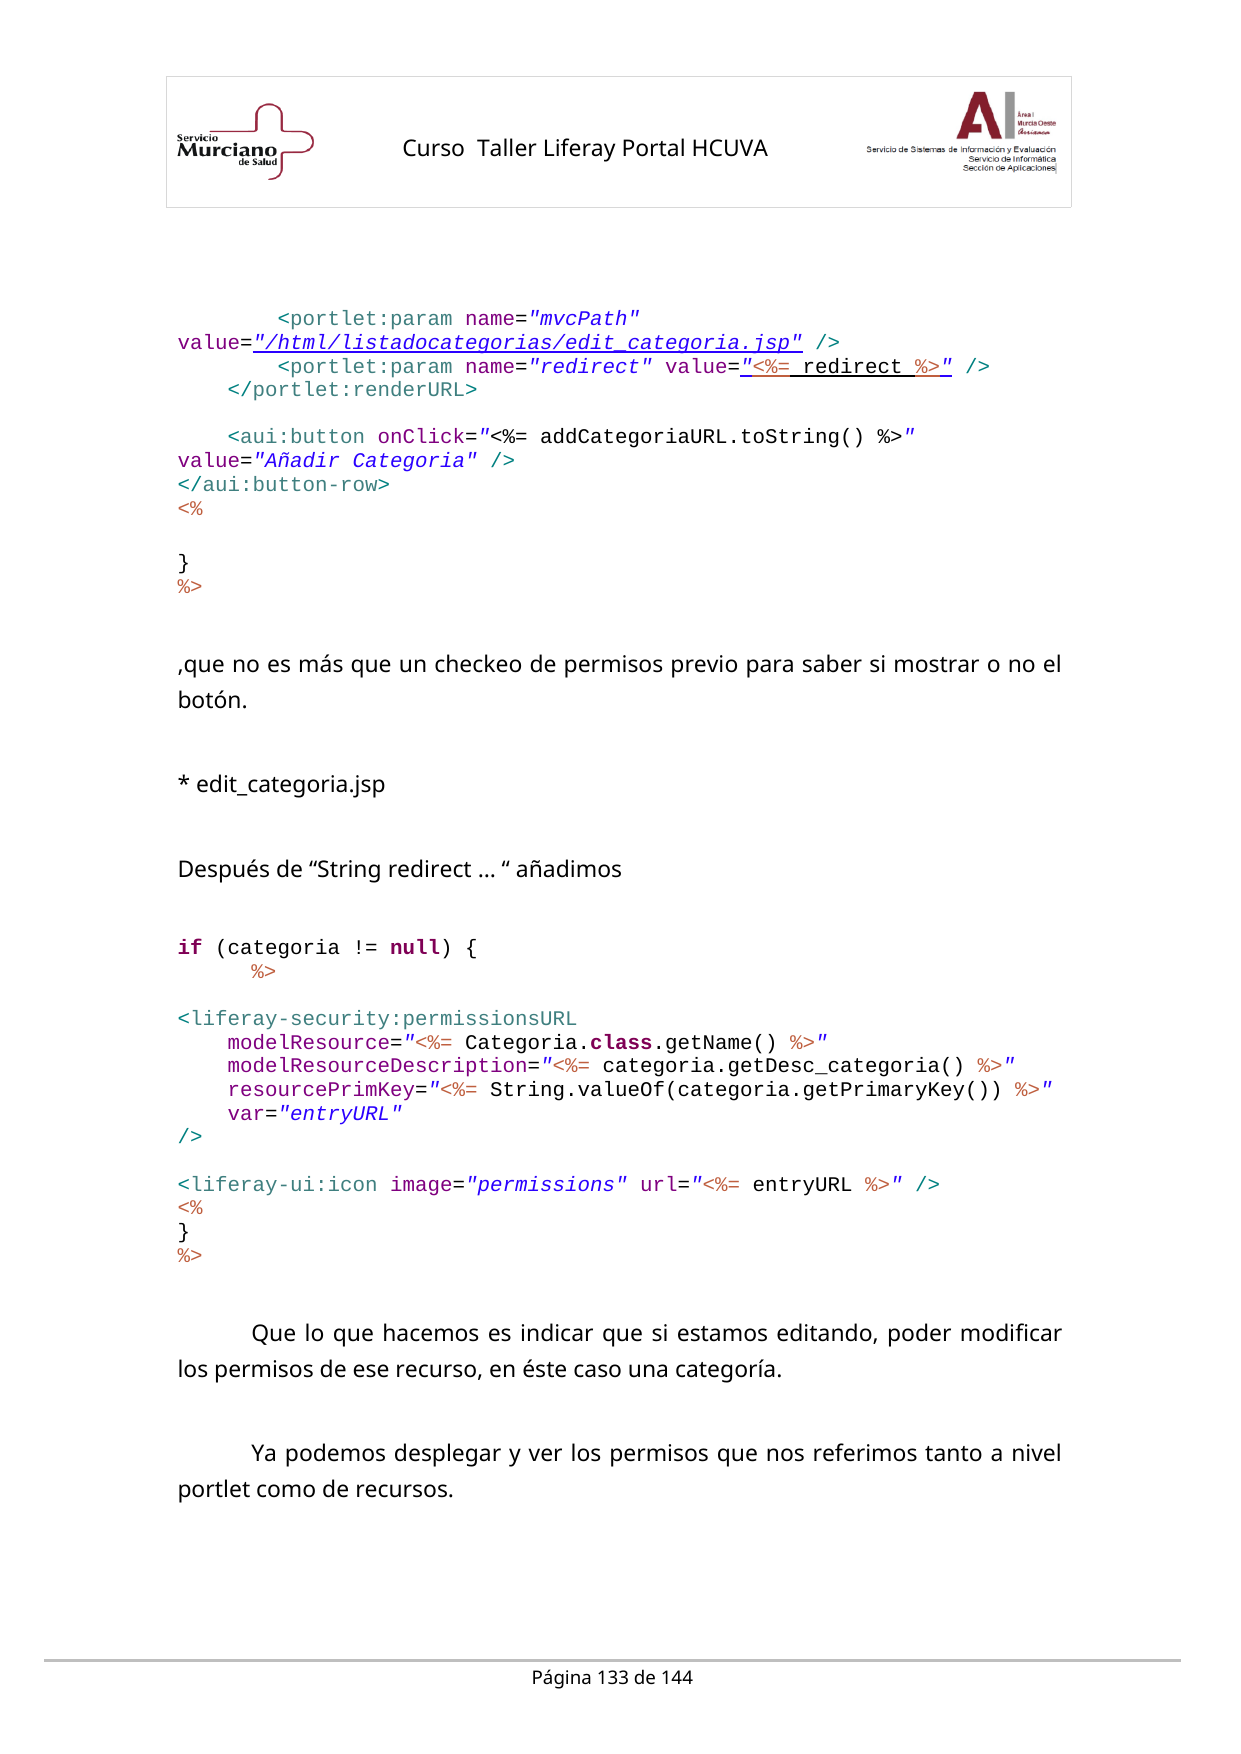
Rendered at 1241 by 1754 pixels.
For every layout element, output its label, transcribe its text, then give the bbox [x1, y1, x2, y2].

text Después de “String redirect … “ añadimos [177, 853, 1063, 884]
text * edit_categoria.jsp [177, 768, 1063, 800]
text Que lo que hacemos es indicar que si estamos editando, poder modificar los permisos de ese recurso, en éste caso una categoría. [177, 1317, 1063, 1384]
text modelResource="<%= Categoria.class.getName() %>" [177, 1032, 1063, 1055]
text <liferay-ui:icon image="permissions" url="<%= entryURL %>" /> [177, 1174, 1063, 1197]
text %> [177, 1244, 1063, 1268]
text } [177, 1221, 1063, 1244]
text modelResourceDescription="<%= categoria.getDesc_categoria() %>" [177, 1055, 1063, 1079]
text var="entryURL" [177, 1103, 1063, 1126]
text <liferay-security:permissionsURL [177, 1008, 1063, 1032]
text <% [177, 1197, 1063, 1221]
text %> [177, 576, 1063, 600]
text <% [177, 497, 1063, 521]
text ,que no es más que un checkeo de permisos previo para saber si mostrar o no el botón. [177, 648, 1063, 715]
text if (categoria != null) { [177, 937, 1063, 961]
picture [177, 103, 314, 180]
text <portlet:param name="redirect" value="<%= redirect %>" /> [177, 356, 1063, 379]
text Ya podemos desplegar y ver los permisos que nos referimos tanto a nivel portlet como de recursos. [177, 1437, 1063, 1504]
text </portlet:renderURL> [177, 379, 1063, 403]
text /> [177, 1126, 1063, 1150]
text </aui:button-row> [177, 474, 1063, 497]
text %> [177, 961, 1063, 984]
text } [177, 552, 1063, 576]
text resourcePrimKey="<%= String.valueOf(categoria.getPrimaryKey()) %>" [177, 1079, 1063, 1103]
text <aui:button onClick="<%= addCategoriaURL.toString() %>" value="Añadir Categoria" /> [177, 427, 1063, 474]
text <portlet:param name="mvcPath" value="/html/listadocategorias/edit_categoria.jsp" /> [177, 308, 1063, 356]
